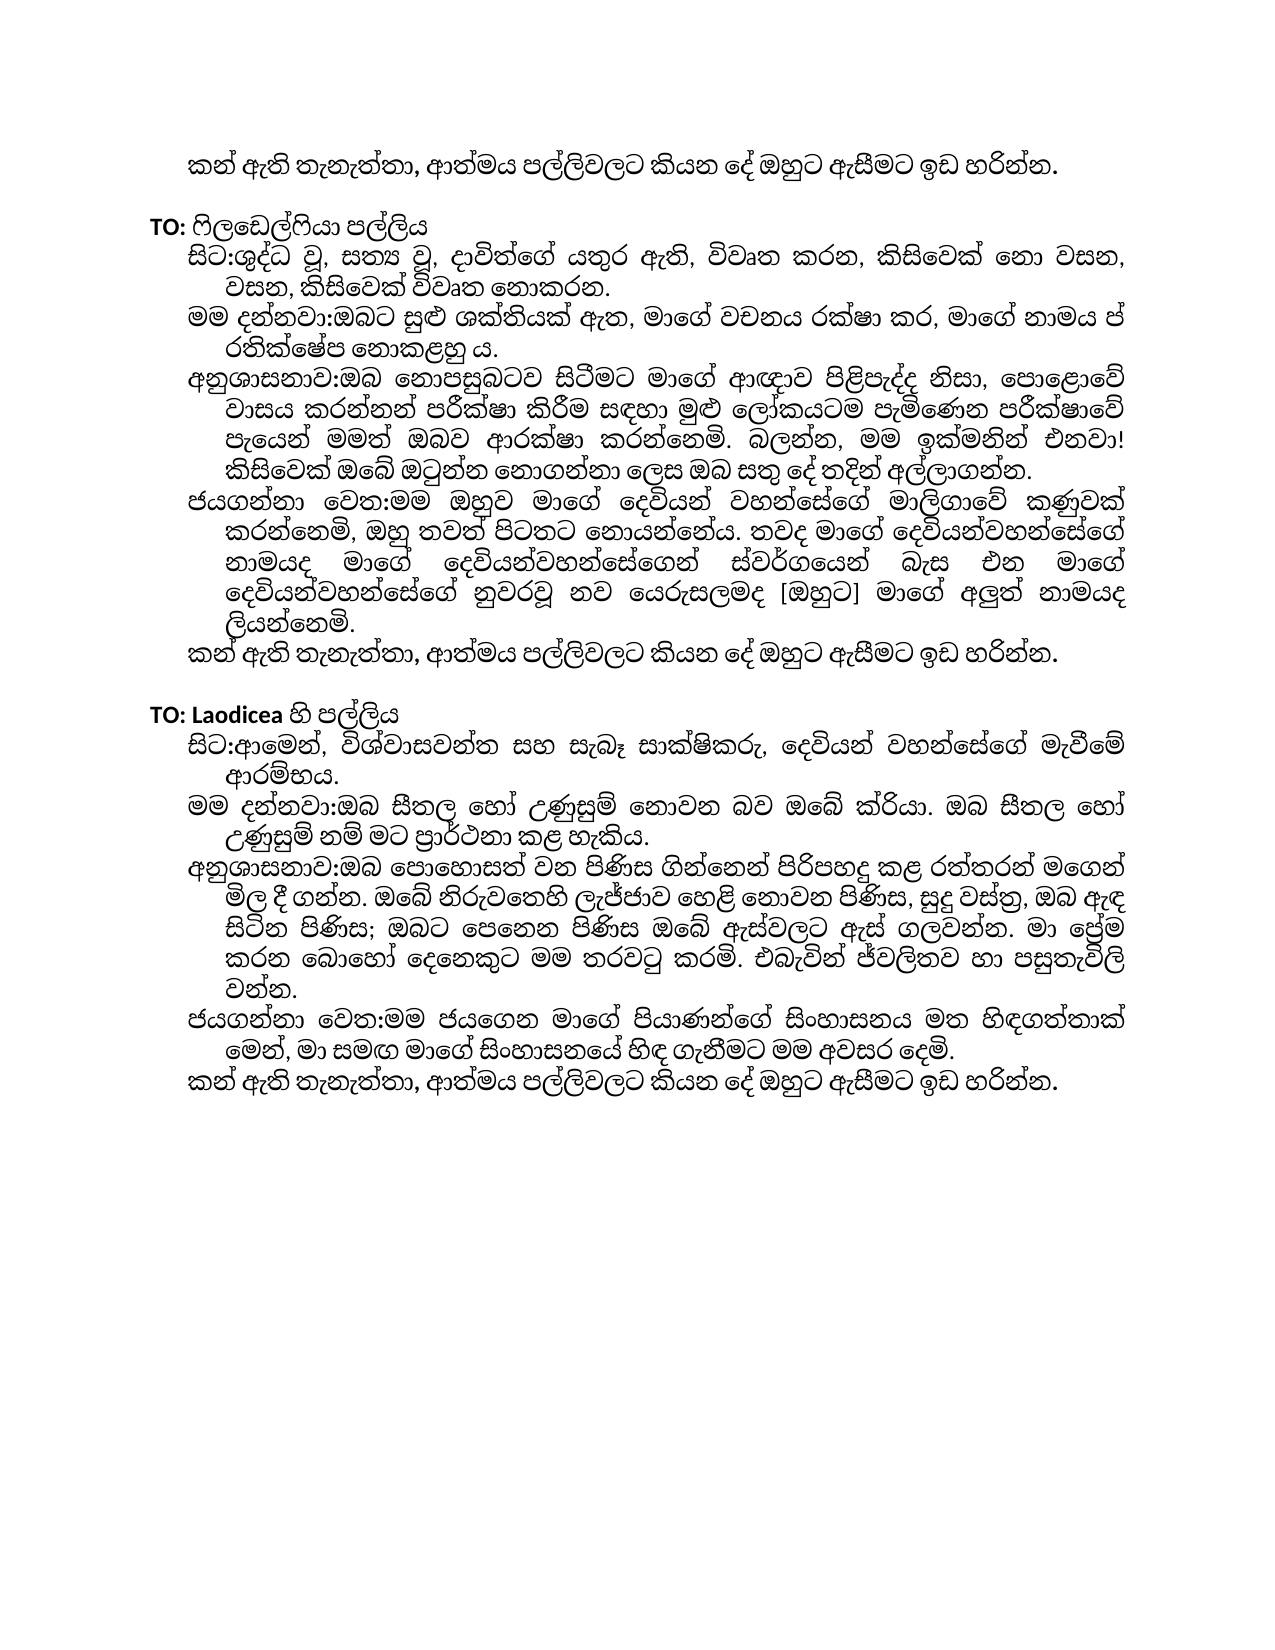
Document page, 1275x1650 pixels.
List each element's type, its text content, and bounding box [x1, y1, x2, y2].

text ජයගන්නා වෙත:මම ඔහුව මාගේ දෙවියන් වහන්සේගේ මාලිගාවේ කණුවක් කරන්නෙමි, ඔහු තවත් පිටතට නොයන්නේය. තවද මාගේ දෙවියන්වහන්සේගේ නාමයද මාගේ දෙවියන්වහන්සේගෙන් ස්වර්ගයෙන් බැස එන මාගේ දෙවියන්වහන්සේගේ නුවරවූ නව යෙරුසලමද [ඔහුට] මාගේ අලුත් නාමයද ලියන්නෙමි. [187, 486, 1125, 638]
text සිට:ආමෙන්, විශ්වාසවන්ත සහ සැබෑ සාක්ෂිකරු, දෙවියන් වහන්සේගේ මැවීමේ ආරම්භය. [187, 730, 1125, 791]
text මම දන්නවා:ඔබට සුළු ශක්තියක් ඇත, මාගේ වචනය රක්ෂා කර, මාගේ නාමය ප්‍රතික්ෂේප නොකළහු ය. [187, 303, 1125, 364]
text අනුශාසනාව:ඔබ නොපසුබටව සිටීමට මාගේ ආඥාව පිළිපැද්ද නිසා, පොළොවේ වාසය කරන්නන් පරීක්ෂා කිරීම සඳහා මුළු ලෝකයටම පැමිණෙන පරීක්ෂාවේ පැයෙන් මමත් ඔබව ආරක්ෂා කරන්නෙමි. බලන්න, මම ඉක්මනින් එනවා! කිසිවෙක් ඔබේ ඔටුන්න නොගන්නා ලෙස ඔබ සතු දේ තදින් අල්ලාගන්න. [187, 364, 1125, 486]
text කන් ඇති තැනැත්තා, ආත්මය පල්ලිවලට කියන දේ ඔහුට ඇසීමට ඉඩ හරින්න. [187, 150, 749, 181]
text TO: Laodicea හි පල්ලිය [150, 699, 1125, 730]
text කන් ඇති තැනැත්තා, ආත්මය පල්ලිවලට කියන දේ ඔහුට ඇසීමට ඉඩ හරින්න. [187, 638, 749, 669]
text මම දන්නවා:ඔබ සීතල හෝ උණුසුම් නොවන බව ඔබේ ක්රියා. ඔබ සීතල හෝ උණුසුම් නම් මට ප්‍රාර්ථනා කළ හැකිය. [187, 791, 1125, 852]
text කන් ඇති තැනැත්තා, ආත්මය පල්ලිවලට කියන දේ ඔහුට ඇසීමට ඉඩ හරින්න. [743, 1066, 1125, 1096]
text ජයගන්නා වෙත:මම ජයගෙන මාගේ පියාණන්ගේ සිංහාසනය මත හිඳගත්තාක් මෙන්, මා සමඟ මාගේ සිංහාසනයේ හිඳ ගැනීමට මම අවසර දෙමි. [187, 1004, 1125, 1066]
text කන් ඇති තැනැත්තා, ආත්මය පල්ලිවලට කියන දේ ඔහුට ඇසීමට ඉඩ හරින්න. [743, 150, 1125, 181]
text කන් ඇති තැනැත්තා, ආත්මය පල්ලිවලට කියන දේ ඔහුට ඇසීමට ඉඩ හරින්න. [743, 638, 1125, 669]
text කන් ඇති තැනැත්තා, ආත්මය පල්ලිවලට කියන දේ ඔහුට ඇසීමට ඉඩ හරින්න. [544, 1066, 749, 1096]
text TO: ෆිලඩෙල්ෆියා පල්ලිය [150, 211, 1125, 242]
text අනුශාසනාව:ඔබ පොහොසත් වන පිණිස ගින්නෙන් පිරිපහදු කළ රත්තරන් මගෙන් මිල දී ගන්න. ඔබේ නිරුවතෙහි ලැජ්ජාව හෙළි නොවන පිණිස, සුදු වස්ත්‍ර, ඔබ ඇඳ සිටින පිණිස; ඔබට පෙනෙන පිණිස ඔබේ ඇස්වලට ඇස් ගලවන්න. මා ප්‍රේම කරන බොහෝ දෙනෙකුට මම තරවටු කරමි. එබැවින් ජ්වලිතව හා පසුතැවිලි වන්න. [187, 852, 1125, 1004]
text සිට:ශුද්ධ වූ, සත්‍ය වූ, දාවිත්ගේ යතුර ඇති, විවෘත කරන, කිසිවෙක් නො වසන, වසන, කිසිවෙක් විවෘත නොකරන. [187, 242, 1125, 303]
text කන් ඇති තැනැත්තා, ආත්මය පල්ලිවලට කියන දේ ඔහුට ඇසීමට ඉඩ හරින්න. [187, 1066, 557, 1096]
